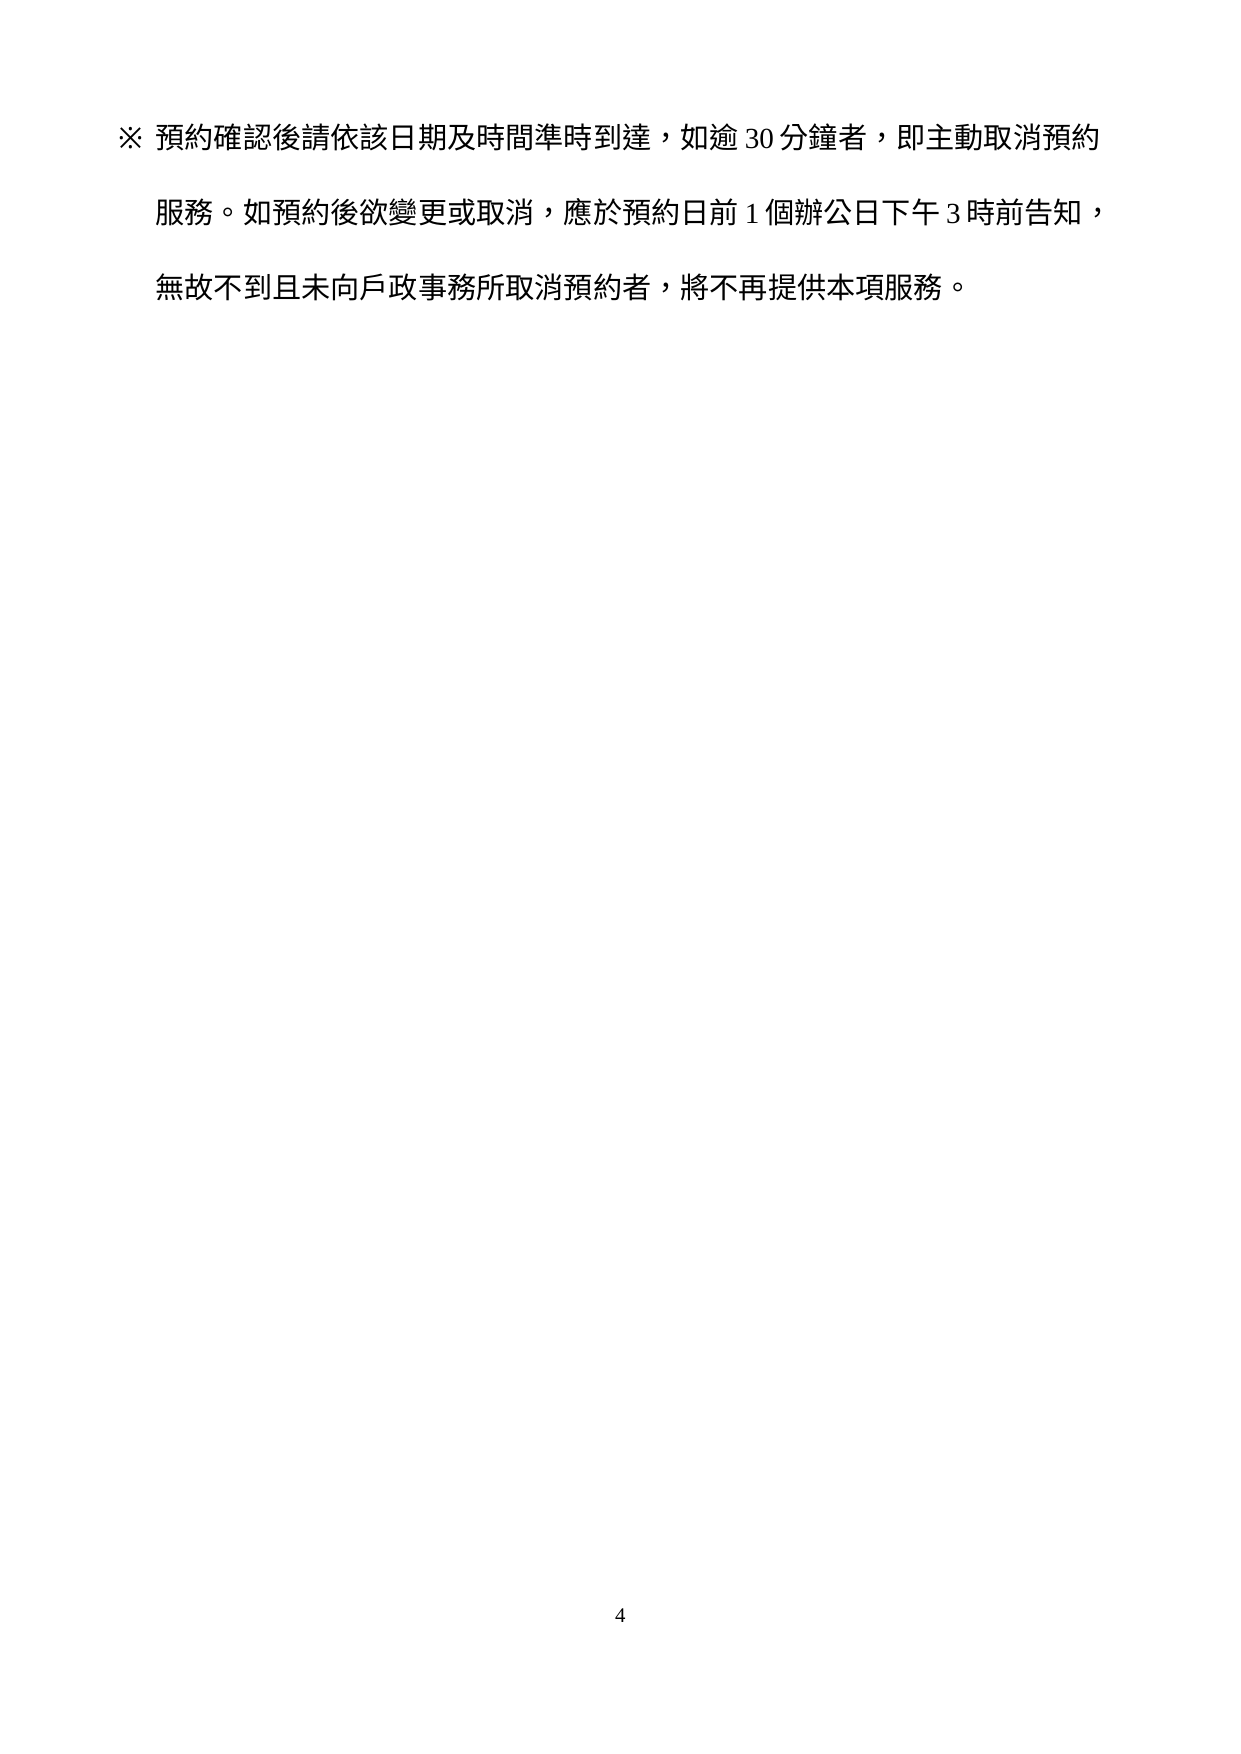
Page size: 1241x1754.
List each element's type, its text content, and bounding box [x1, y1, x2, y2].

list 預約確認後請依該日期及時間準時到達，如逾30分鐘者，即主動取消預約服務。如預約後欲變更或取消，應於預約日前1個辦公日下午3時前告知，無故不到且未向戶政事務所取消預約者，將不再提供本項服務。 [118, 98, 1122, 323]
